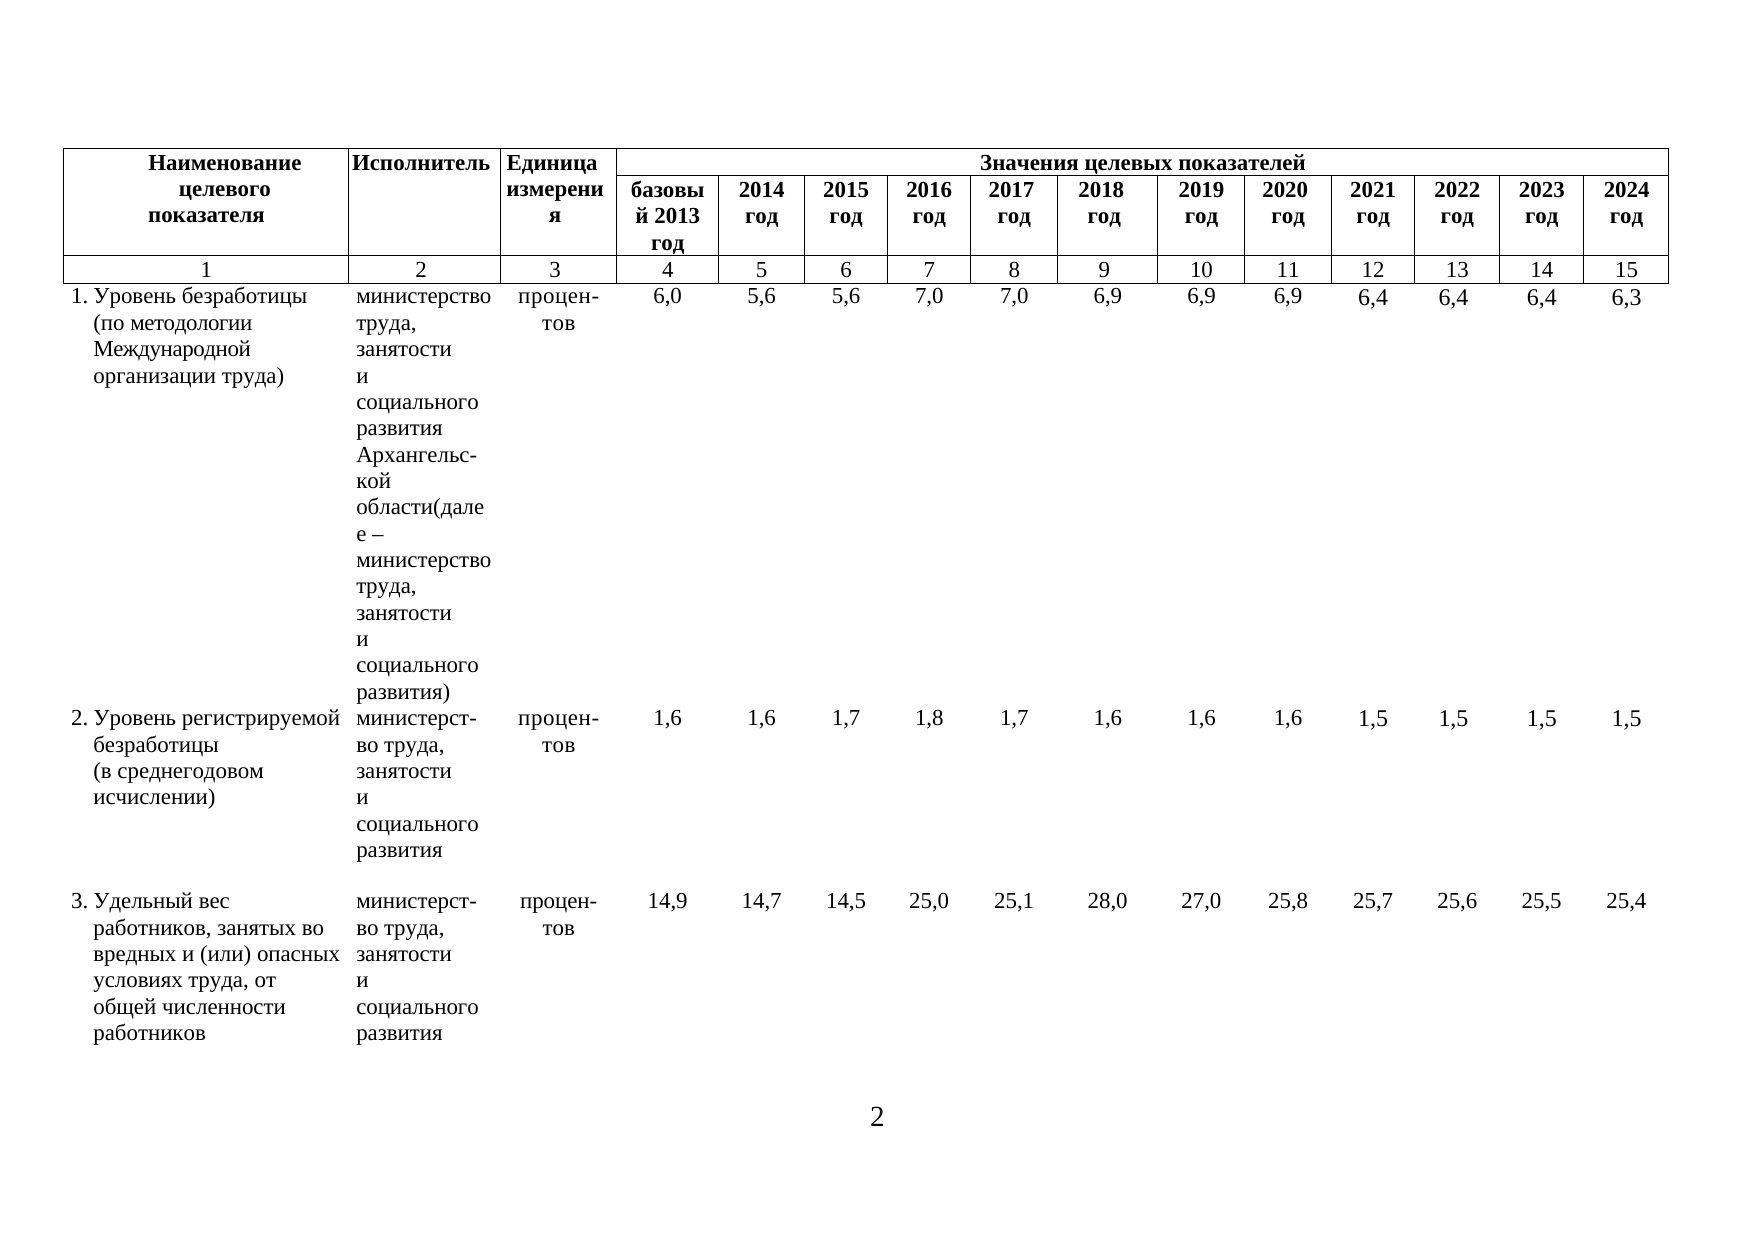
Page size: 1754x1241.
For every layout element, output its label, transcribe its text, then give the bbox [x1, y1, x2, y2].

table_cell 6,0 [617, 284, 718, 704]
table_cell 1,7 [805, 704, 887, 887]
table_cell процен-тов [500, 704, 617, 887]
table_cell 14,7 [718, 888, 804, 1072]
table_cell 5 [719, 256, 804, 283]
table_cell 2023 год [1500, 176, 1583, 255]
table_header Наименование целевого показателя [64, 149, 348, 255]
table_header Исполнитель [349, 149, 500, 255]
table_cell 1,5 [1331, 704, 1414, 887]
table_cell 2024 год [1584, 176, 1668, 255]
table_cell 6,3 [1584, 284, 1669, 704]
table_cell 2017 год [971, 176, 1057, 255]
table_cell 6,9 [1057, 284, 1158, 704]
table_cell 6,9 [1158, 284, 1244, 704]
table_cell 14,9 [617, 888, 718, 1072]
table_cell 1,5 [1584, 704, 1669, 887]
table_cell 25,4 [1584, 888, 1669, 1072]
table_cell 5,6 [718, 284, 804, 704]
table_cell 27,0 [1158, 888, 1244, 1072]
table_cell 5,6 [805, 284, 887, 704]
table_cell 28,0 [1057, 888, 1158, 1072]
table_cell 7 [888, 256, 970, 283]
table_cell 3 [501, 256, 616, 283]
table_cell 15 [1584, 256, 1668, 283]
table_cell 14,5 [805, 888, 887, 1072]
table_cell 2 [349, 256, 500, 283]
table_cell министерство труда, занятости и социального развития Архангельс-кой области(далее – министерство труда, занятости и социального развития) [349, 284, 500, 704]
table_cell 12 [1332, 256, 1414, 283]
table_cell Уровень безработицы (по методологии Международной организации труда) [64, 284, 349, 704]
table_cell 8 [971, 256, 1057, 283]
table_cell 11 [1245, 256, 1331, 283]
table_header Единица измерения [501, 149, 616, 255]
table_cell 7,0 [971, 284, 1057, 704]
table_cell 9 [1058, 256, 1157, 283]
table_cell 25,5 [1499, 888, 1584, 1072]
table_cell 25,0 [887, 888, 971, 1072]
table_cell 25,6 [1415, 888, 1499, 1072]
table_header Значения целевых показателей [617, 149, 1668, 175]
table_cell 6,4 [1331, 284, 1414, 704]
table_cell 1,6 [617, 704, 718, 887]
table_cell 1,7 [971, 704, 1057, 887]
table_cell базовый 2013 год [617, 176, 718, 255]
table_cell 6 [805, 256, 887, 283]
table_cell 2016 год [888, 176, 970, 255]
table_cell процен-тов [500, 888, 617, 1072]
table_cell 2015 год [805, 176, 887, 255]
table_cell министерст-во труда, занятости и социального развития [349, 704, 500, 887]
table_cell 10 [1158, 256, 1244, 283]
table_cell 2014 год [719, 176, 804, 255]
table_cell 6,9 [1245, 284, 1331, 704]
table_cell 25,7 [1331, 888, 1414, 1072]
table_cell Удельный вес работников, занятых во вредных и (или) опасных условиях труда, от общей численности работников [64, 888, 349, 1072]
table_cell 1 [64, 256, 348, 283]
table_cell 6,4 [1415, 284, 1499, 704]
table_cell 1,8 [887, 704, 971, 887]
table_cell 1,6 [718, 704, 804, 887]
table_cell 2020 год [1245, 176, 1331, 255]
table_cell 1,6 [1245, 704, 1331, 887]
table_cell министерст-во труда, занятости и социального развития [349, 888, 500, 1072]
table_cell 2019 год [1158, 176, 1244, 255]
table_cell 1,6 [1158, 704, 1244, 887]
table_cell 2021 год [1332, 176, 1414, 255]
table_cell процен-тов [500, 284, 617, 704]
table_cell 25,8 [1245, 888, 1331, 1072]
table_cell 2018 год [1058, 176, 1157, 255]
table_cell 1,5 [1415, 704, 1499, 887]
table_cell 2022 год [1415, 176, 1499, 255]
table_cell 1,6 [1057, 704, 1158, 887]
table_cell 25,1 [971, 888, 1057, 1072]
table_cell 6,4 [1499, 284, 1584, 704]
table_cell 4 [617, 256, 718, 283]
table_cell 14 [1500, 256, 1583, 283]
table_cell 13 [1415, 256, 1499, 283]
table_cell 7,0 [887, 284, 971, 704]
table_cell Уровень регистрируемой безработицы (в среднегодовом исчислении) [64, 704, 349, 887]
table_cell 1,5 [1499, 704, 1584, 887]
